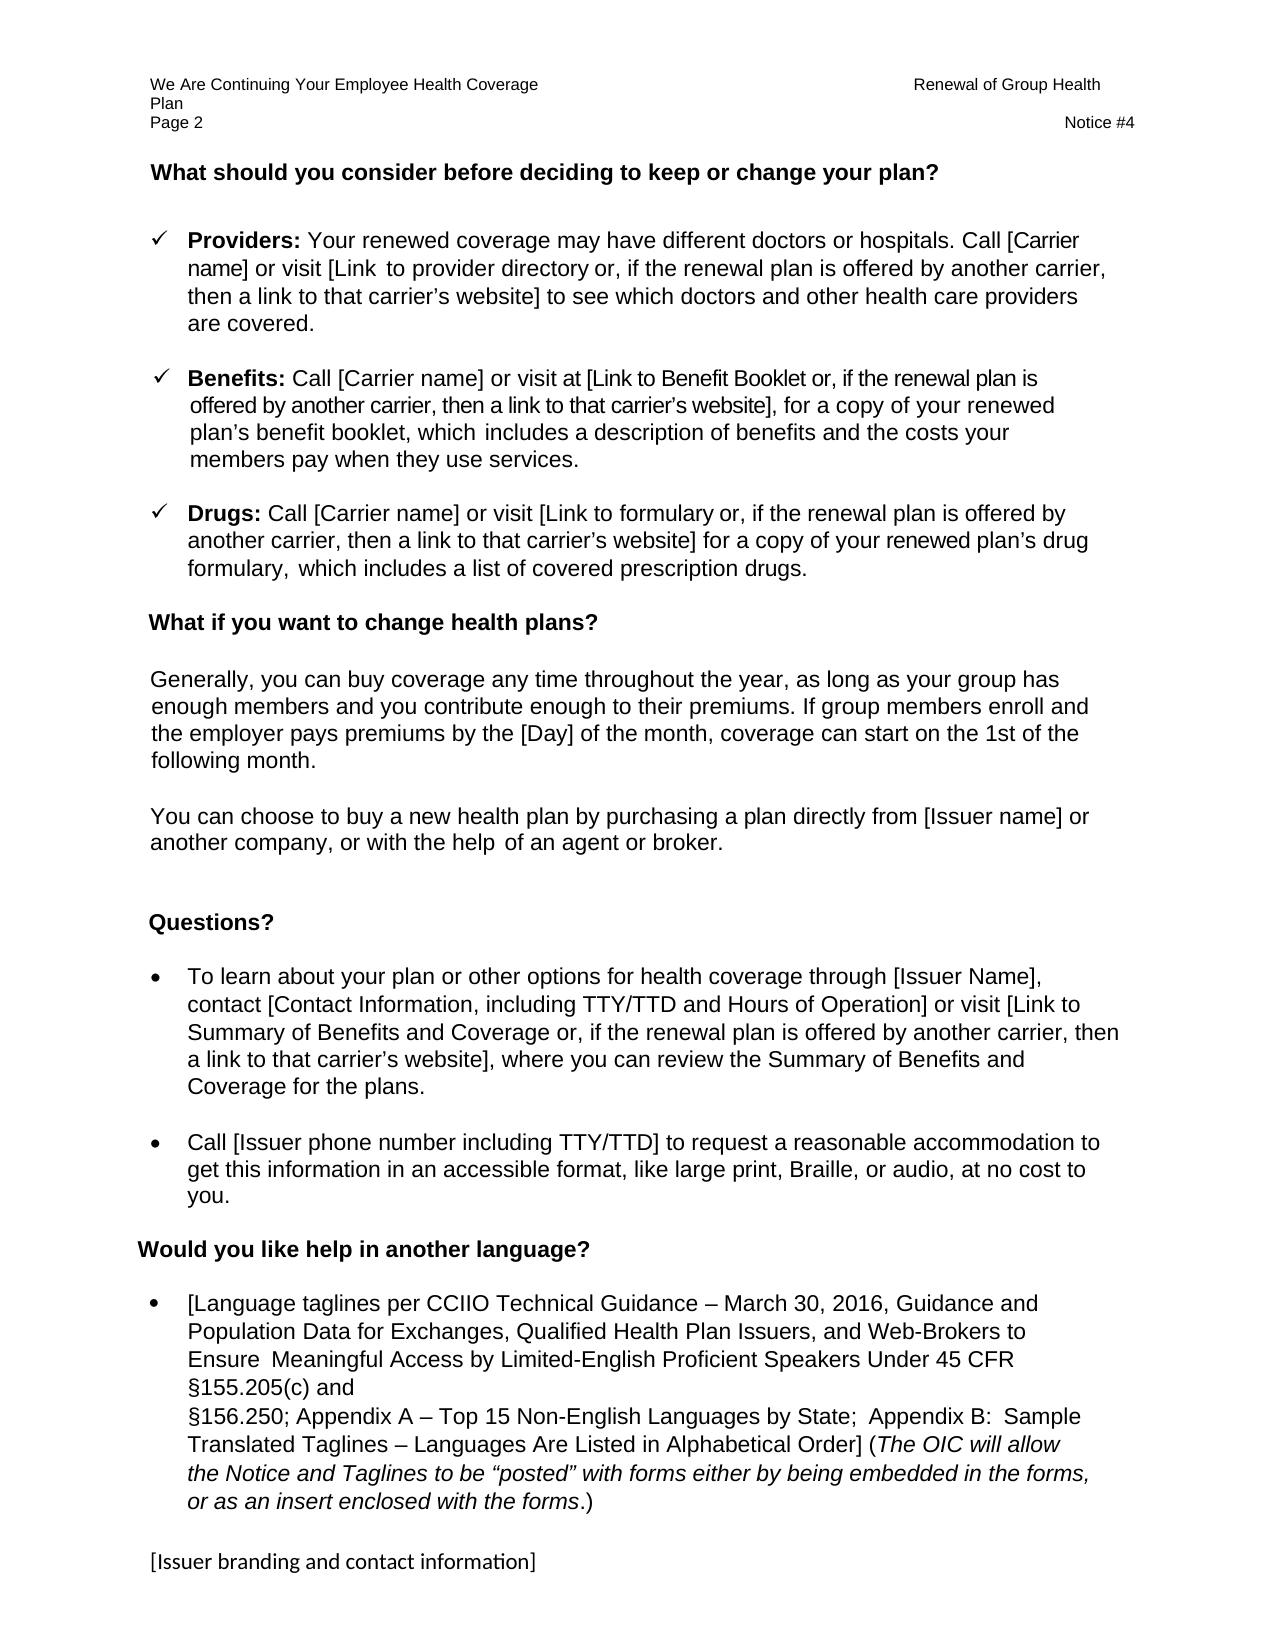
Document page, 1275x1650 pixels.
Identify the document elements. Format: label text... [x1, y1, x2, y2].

list To learn about your plan or other options for health coverage through [Issuer Name], contact [Contact Information, including TTY/TTD and Hours of Operation] or visit [Link to Summary of Benefits and Coverage or, if the renewal plan is offered by another carrier, then a link to that carrier’s website], where you can review the Summary of Benefits and Coverage for the plans. [149, 962, 1120, 1127]
text We Are Continuing Your Employee Health Coverage Renewal of Group Health Plan [150, 75, 1135, 113]
subtitle What if you want to change health plans? [148, 609, 1135, 636]
list Benefits: Call [Carrier name] or visit at [Link to Benefit Booklet or, if the renewal plan is offered by another carrier, then a link to that carrier’s website], for a copy of your renewed plan’s benefit booklet, which includes a description of benefits and the costs your members pay when they use services. [152, 364, 1092, 472]
text §156.250; Appendix A – Top 15 Non-English Languages by State; Appendix B: Sample Translated Taglines – Languages Are Listed in Alphabetical Order] (The OIC will allow the Notice and Taglines to be “posted” with forms either by being embedded in the forms, or as an insert enclosed with the forms.) [149, 1403, 1099, 1514]
list Call [Issuer phone number including TTY/TTD] to request a reasonable accommodation to get this information in an accessible format, like large print, Braille, or audio, at no cost to you. [149, 1128, 1120, 1209]
text You can choose to buy a new health plan by purchasing a plan directly from [Issuer name] or another company, or with the help of an agent or broker. [150, 803, 1135, 856]
list Drugs: Call [Carrier name] or visit [Link to formulary or, if the renewal plan is offered by another carrier, then a link to that carrier’s website] for a copy of your renewed plan’s drug formulary, which includes a list of covered prescription drugs. [150, 500, 1117, 581]
list Providers: Your renewed coverage may have different doctors or hospitals. Call [Carrier name] or visit [Link to provider directory or, if the renewal plan is offered by another carrier, then a link to that carrier’s website] to see which doctors and other health care providers are covered. [150, 227, 1117, 336]
text Generally, you can buy coverage any time throughout the year, as long as your group has enough members and you contribute enough to their premiums. If group members enroll and the employer pays premiums by the [Day] of the month, coverage can start on the 1st of the following month. [150, 666, 1090, 774]
list [Language taglines per CCIIO Technical Guidance – March 30, 2016, Guidance and Population Data for Exchanges, Qualified Health Plan Issuers, and Web-Brokers to Ensure Meaningful Access by Limited-English Proficient Speakers Under 45 CFR §155.205(c) and [150, 1290, 1100, 1401]
subtitle What should you consider before deciding to keep or change your plan? [150, 132, 1135, 185]
text Page 2 Notice #4 [150, 113, 1135, 132]
text Would you like help in another language? [137, 1236, 1135, 1263]
subtitle Questions? [148, 909, 1135, 962]
